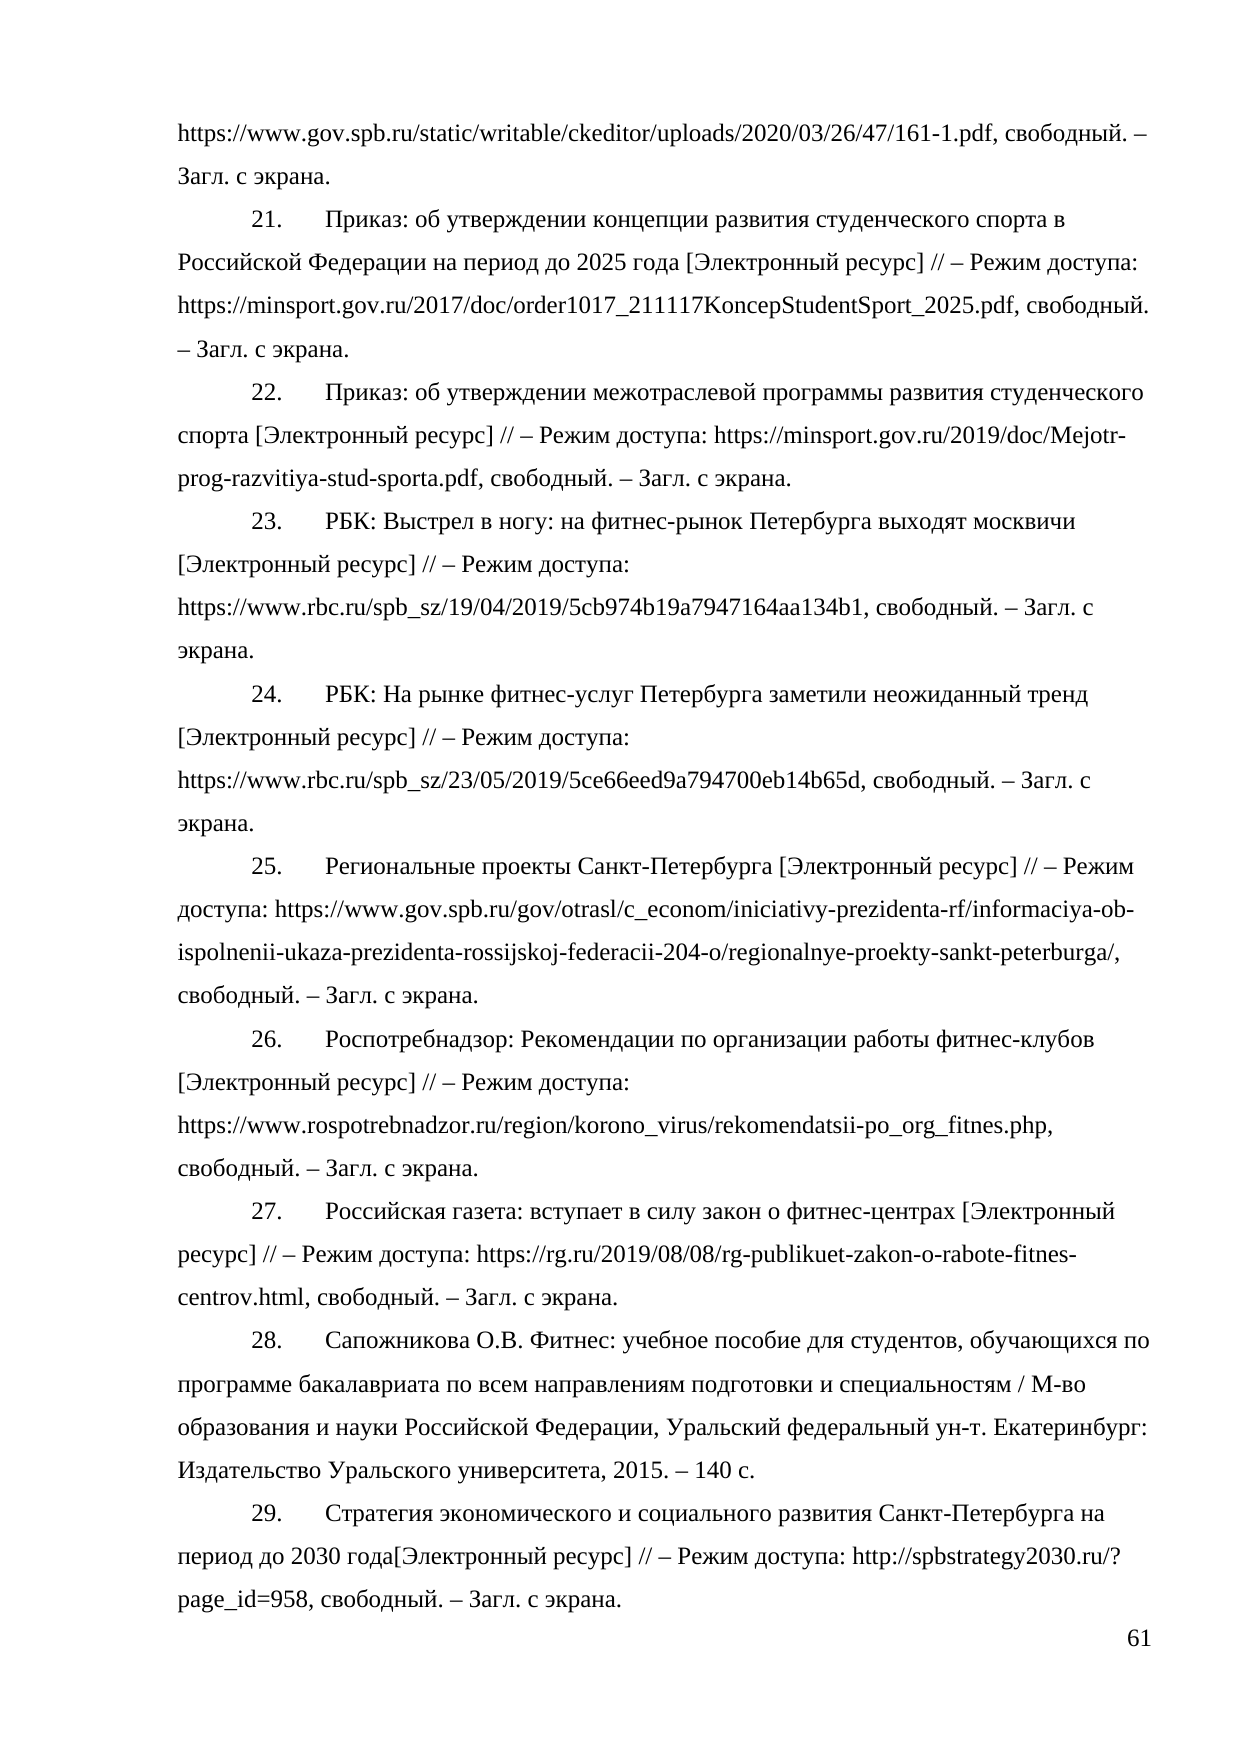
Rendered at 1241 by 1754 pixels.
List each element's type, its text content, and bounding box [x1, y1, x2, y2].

list РБК: На рынке фитнес-услуг Петербурга заметили неожиданный тренд [Электронный ресурс] // – Режим доступа: https://www.rbc.ru/spb_sz/23/05/2019/5ce66eed9a794700eb14b65d, свободный. – Загл. с экрана. [177, 679, 1152, 837]
list Сапожникова О.В. Фитнес: учебное пособие для студентов, обучающихся по программе бакалавриата по всем направлениям подготовки и специальностям / М-во образования и науки Российской Федерации, Уральский федеральный ун-т. Екатеринбург: Издательство Уральского университета, 2015. – 140 с. [177, 1326, 1152, 1484]
list Региональные проекты Санкт-Петербурга [Электронный ресурс] // – Режим доступа: https://www.gov.spb.ru/gov/otrasl/c_econom/iniciativy-prezidenta-rf/informaciya-ob-ispolnenii-ukaza-prezidenta-rossijskoj-federacii-204-o/regionalnye-proekty-sankt-peterburga/, свободный. – Загл. с экрана. [177, 851, 1152, 1009]
list Приказ: об утверждении концепции развития студенческого спорта в Российской Федерации на период до 2025 года [Электронный ресурс] // – Режим доступа: https://minsport.gov.ru/2017/doc/order1017_211117KoncepStudentSport_2025.pdf, свободный. – Загл. с экрана. [177, 204, 1152, 362]
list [177, 118, 1152, 190]
list Приказ: об утверждении межотраслевой программы развития студенческого спорта [Электронный ресурс] // – Режим доступа: https://minsport.gov.ru/2019/doc/Mejotr-prog-razvitiya-stud-sporta.pdf, свободный. – Загл. с экрана. [177, 377, 1152, 492]
list Стратегия экономического и социального развития Санкт‑Петербурга на период до 2030 года[Электронный ресурс] // – Режим доступа: http://spbstrategy2030.ru/?page_id=958, свободный. – Загл. с экрана. [177, 1498, 1152, 1613]
list Российская газета: вступает в силу закон о фитнес-центрах [Электронный ресурс] // – Режим доступа: https://rg.ru/2019/08/08/rg-publikuet-zakon-o-rabote-fitnes-centrov.html, свободный. – Загл. с экрана. [177, 1196, 1152, 1311]
list Роспотребнадзор: Рекомендации по организации работы фитнес-клубов [Электронный ресурс] // – Режим доступа: https://www.rospotrebnadzor.ru/region/korono_virus/rekomendatsii-po_org_fitnes.php, свободный. – Загл. с экрана. [177, 1024, 1152, 1182]
list РБК: Выстрел в ногу: на фитнес-рынок Петербурга выходят москвичи [Электронный ресурс] // – Режим доступа: https://www.rbc.ru/spb_sz/19/04/2019/5cb974b19a7947164aa134b1, свободный. – Загл. с экрана. [177, 506, 1152, 664]
